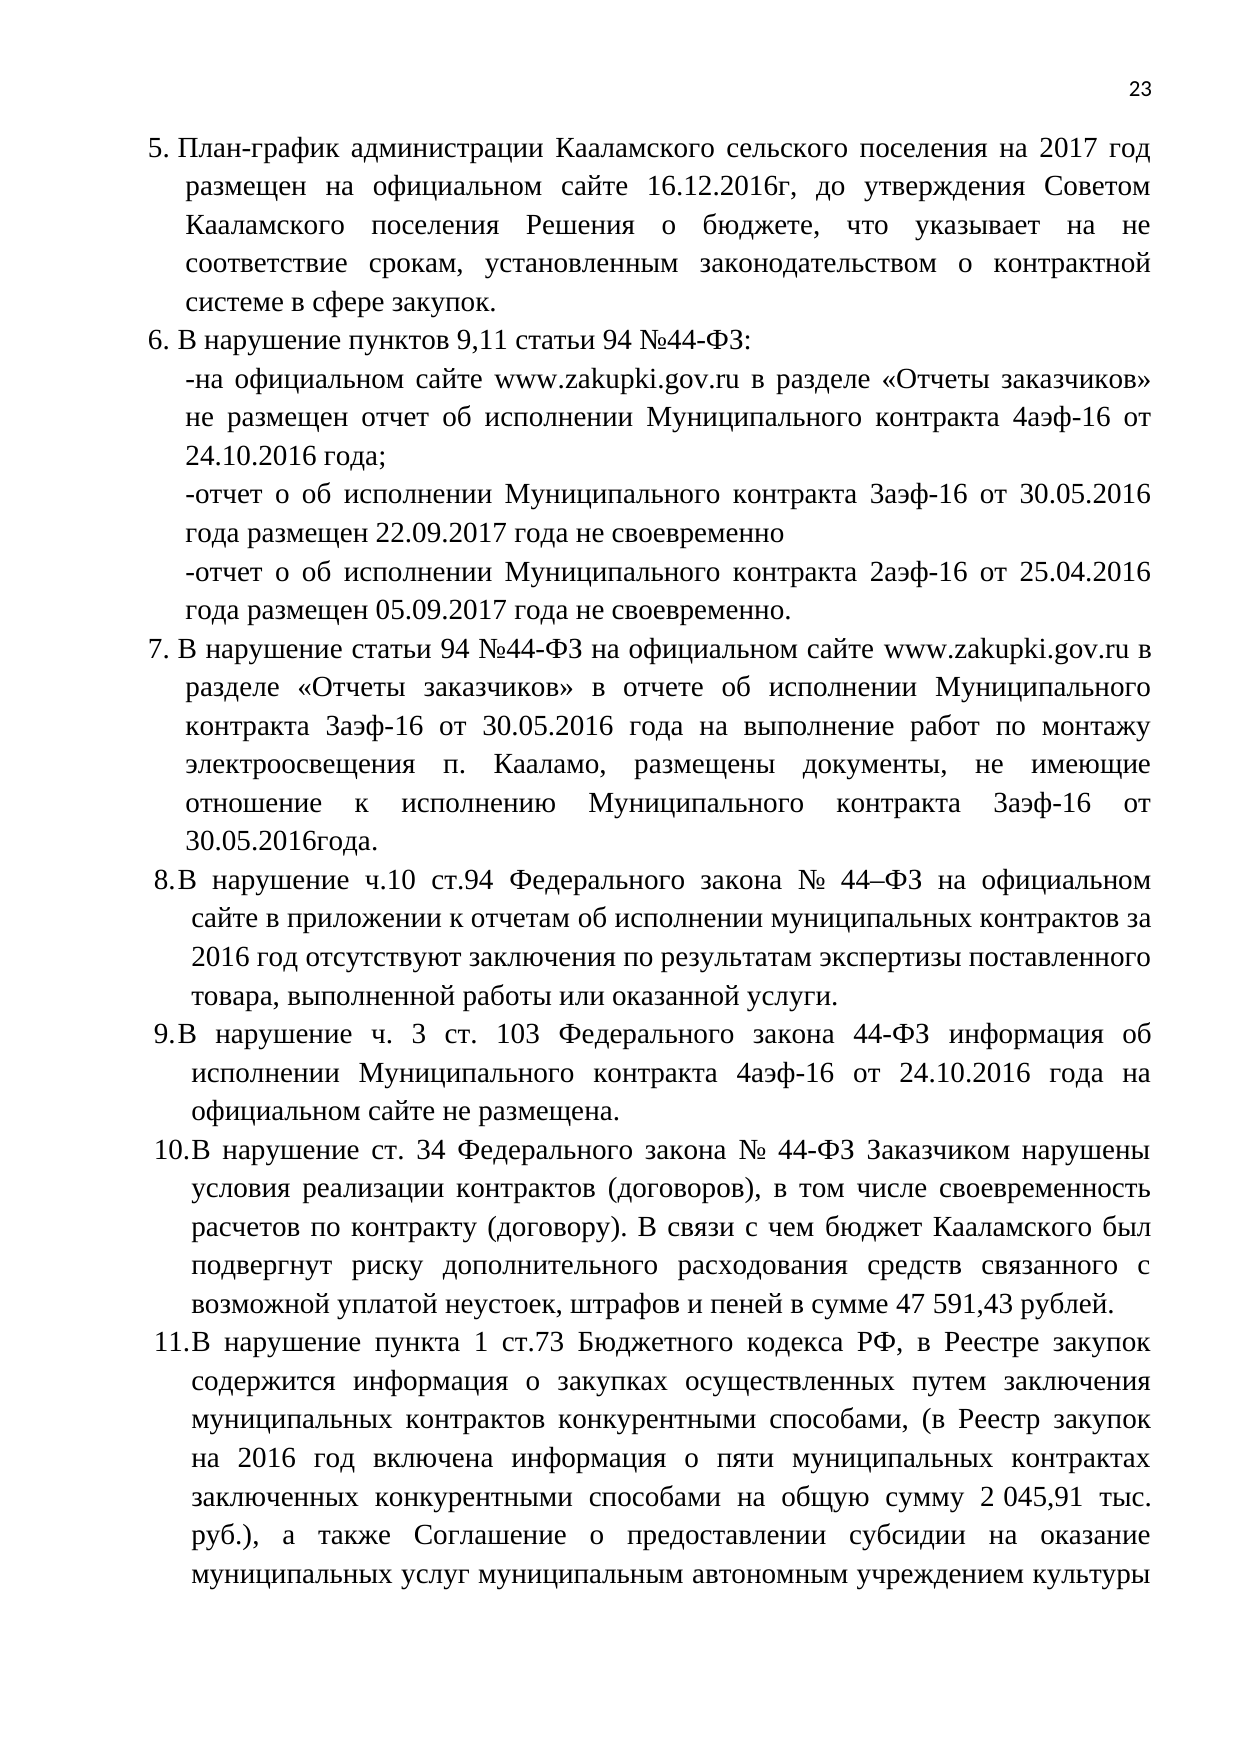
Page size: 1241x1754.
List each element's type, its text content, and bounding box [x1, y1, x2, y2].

list -на официальном сайте www.zakupki.gov.ru в разделе «Отчеты заказчиков» не размещен отчет об исполнении Муниципального контракта 4аэф-16 от 24.10.2016 года; [185, 361, 1152, 472]
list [153, 1324, 1152, 1589]
list План-график администрации Кааламского сельского поселения на 2017 год размещен на официальном сайте 16.12.2016г, до утверждения Советом Кааламского поселения Решения о бюджете, что указывает на не соответствие срокам, установленным законодательством о контрактной системе в сфере закупок. [148, 130, 1152, 317]
list В нарушение ч. 3 ст. 103 Федерального закона 44-ФЗ информация об исполнении Муниципального контракта 4аэф-16 от 24.10.2016 года на официальном сайте не размещена. [153, 1016, 1152, 1127]
list В нарушение ч.10 ст.94 Федерального закона № 44–ФЗ на официальном сайте в приложении к отчетам об исполнении муниципальных контрактов за 2016 год отсутствуют заключения по результатам экспертизы поставленного товара, выполненной работы или оказанной услуги. [153, 862, 1152, 1011]
list В нарушение статьи 94 №44-ФЗ на официальном сайте www.zakupki.gov.ru в разделе «Отчеты заказчиков» в отчете об исполнении Муниципального контракта 3аэф-16 от 30.05.2016 года на выполнение работ по монтажу электроосвещения п. Кааламо, размещены документы, не имеющие отношение к исполнению Муниципального контракта 3аэф-16 от 30.05.2016года. [148, 631, 1152, 857]
list В нарушение ст. 34 Федерального закона № 44-ФЗ Заказчиком нарушены условия реализации контрактов (договоров), в том числе своевременность расчетов по контракту (договору). В связи с чем бюджет Кааламского был подвергнут риску дополнительного расходования средств связанного с возможной уплатой неустоек, штрафов и пеней в сумме 47 591,43 рублей. [153, 1132, 1152, 1319]
list -отчет о об исполнении Муниципального контракта 2аэф-16 от 25.04.2016 года размещен 05.09.2017 года не своевременно. [185, 554, 1152, 626]
list -отчет о об исполнении Муниципального контракта 3аэф-16 от 30.05.2016 года размещен 22.09.2017 года не своевременно [185, 477, 1152, 549]
list В нарушение пунктов 9,11 статьи 94 №44-ФЗ: [148, 322, 1152, 356]
